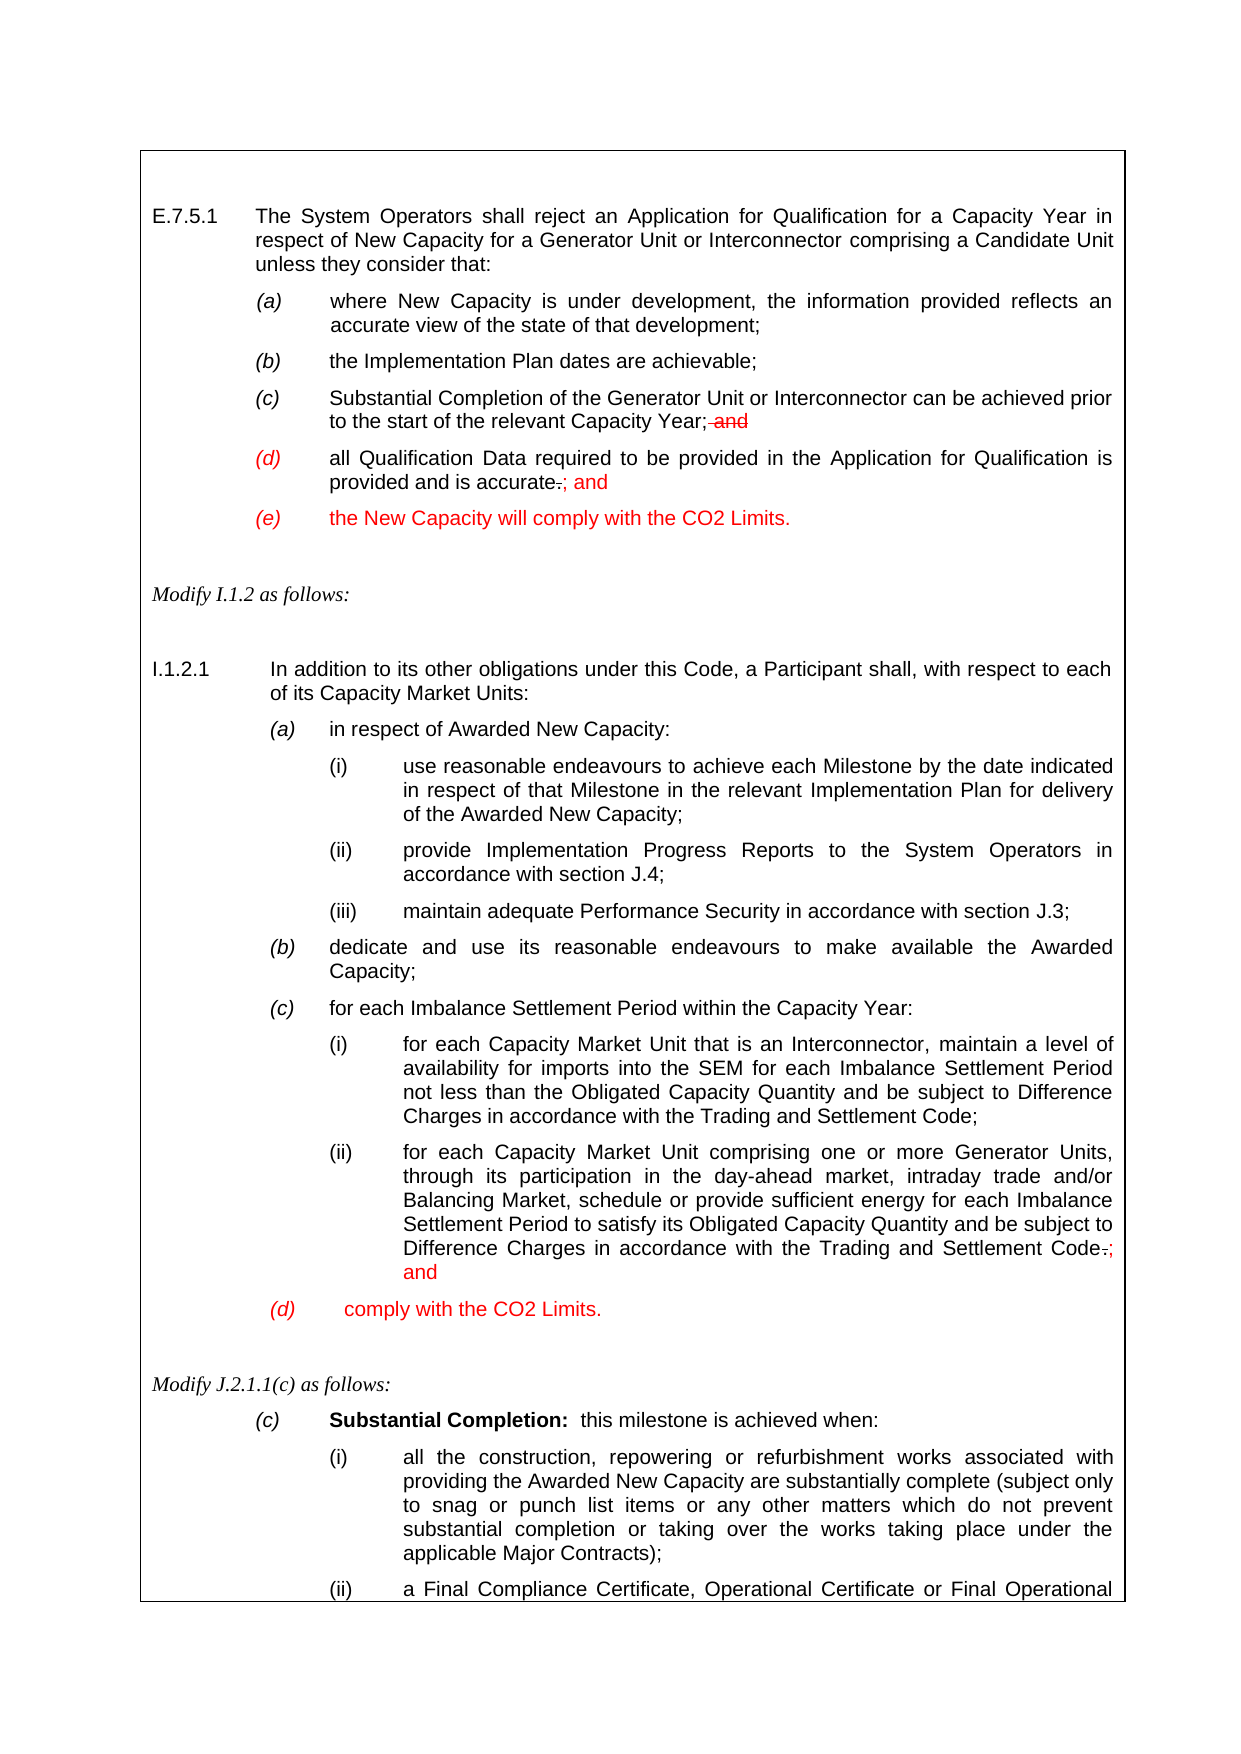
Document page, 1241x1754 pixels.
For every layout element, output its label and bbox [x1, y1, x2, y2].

table_cell [141, 151, 1124, 1601]
